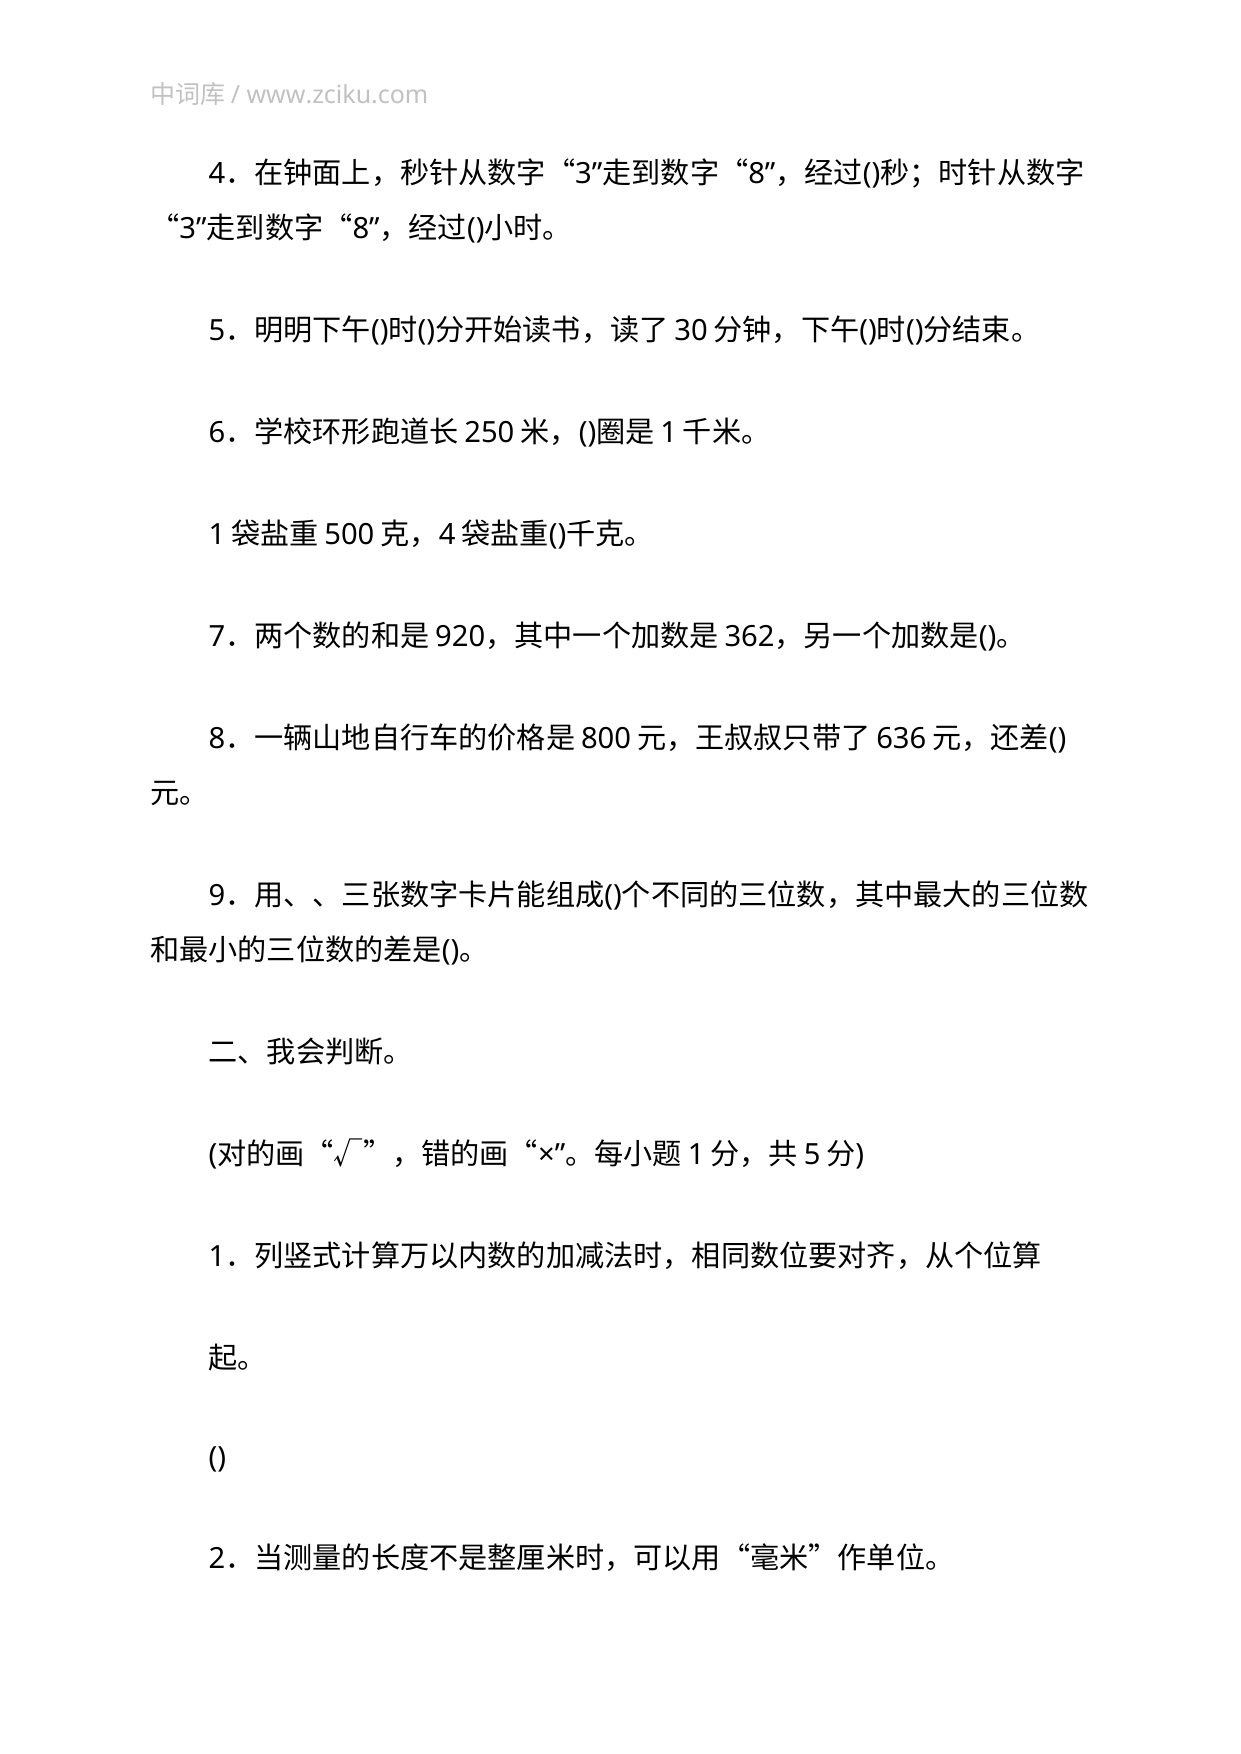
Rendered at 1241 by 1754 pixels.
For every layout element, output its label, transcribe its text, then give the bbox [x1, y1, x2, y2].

text () [150, 1436, 1090, 1476]
text 2．当测量的长度不是整厘米时，可以用“毫米”作单位。 [150, 1534, 1090, 1577]
text 9．用、、三张数字卡片能组成()个不同的三位数，其中最大的三位数和最小的三位数的差是()。 [150, 872, 1090, 969]
text 1袋盐重500克，4袋盐重()千克。 [150, 511, 1090, 553]
text 起。 [150, 1334, 1090, 1377]
text 1．列竖式计算万以内数的加减法时，相同数位要对齐，从个位算 [150, 1232, 1090, 1275]
text 8．一辆山地自行车的价格是800元，王叔叔只带了636元，还差()元。 [150, 715, 1090, 812]
text (对的画“√”，错的画“×”。每小题1分，共5分) [150, 1130, 1090, 1173]
text 5．明明下午()时()分开始读书，读了30分钟，下午()时()分结束。 [150, 307, 1090, 349]
text 4．在钟面上，秒针从数字“3”走到数字“8”，经过()秒；时针从数字“3”走到数字“8”，经过()小时。 [150, 150, 1090, 247]
text 二、我会判断。 [150, 1029, 1090, 1071]
text 6．学校环形跑道长250米，()圈是1千米。 [150, 409, 1090, 451]
text 7．两个数的和是920，其中一个加数是362，另一个加数是()。 [150, 613, 1090, 655]
